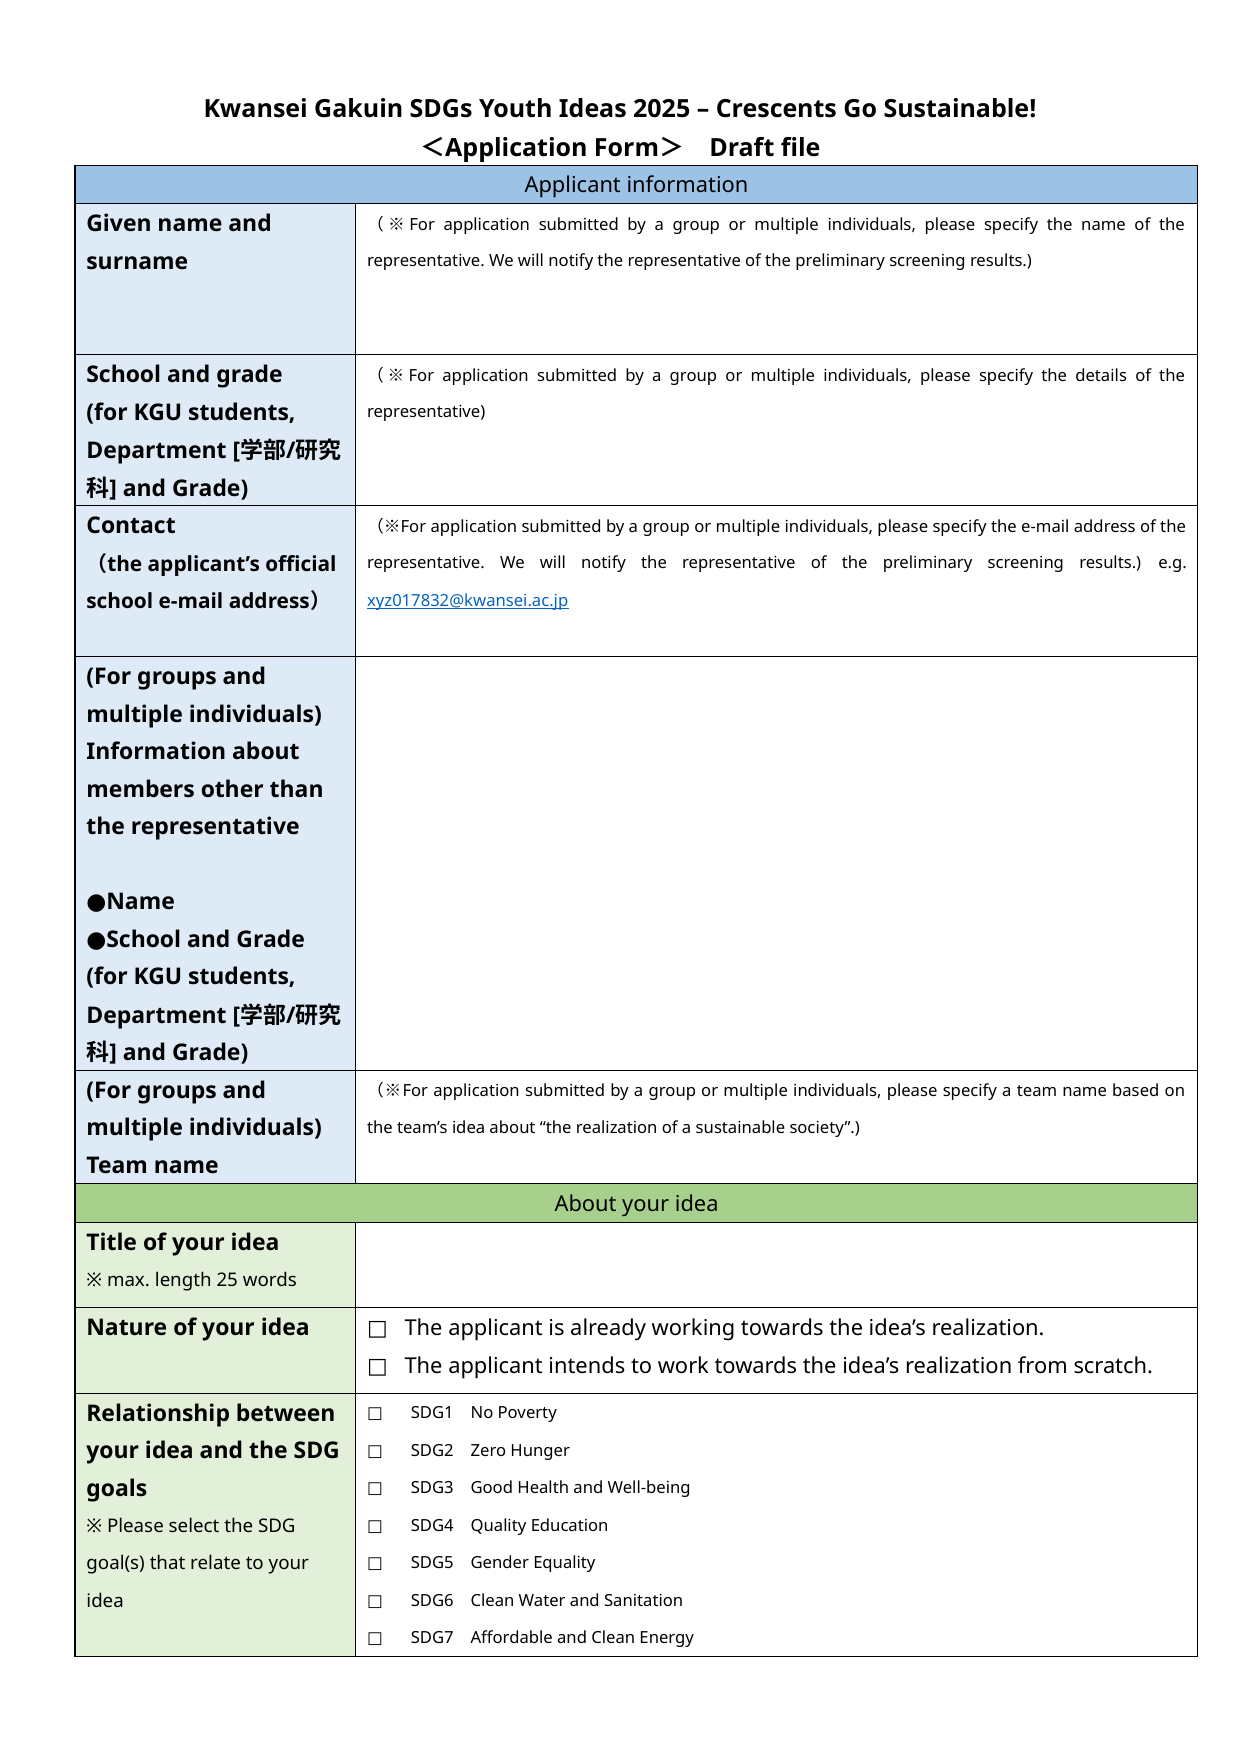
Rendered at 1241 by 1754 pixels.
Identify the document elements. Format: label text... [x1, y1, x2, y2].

table_header Applicant information [76, 166, 1197, 203]
table_cell Given name and surname [76, 204, 355, 354]
table_cell （※For application submitted by a group or multiple individuals, please specify the name of the representative. We will notify the representative of the preliminary screening results.) [356, 204, 1197, 354]
table_cell (For groups and multiple individuals) Information about members other than the representative ●Name ●School and Grade (for KGU students, Department [学部/研究科] and Grade) [76, 657, 355, 1070]
text Kwansei Gakuin SDGs Youth Ideas 2025 – Crescents Go Sustainable! [75, 89, 1165, 127]
table_cell （※For application submitted by a group or multiple individuals, please specify a team name based on the team’s idea about “the realization of a sustainable society”.) [356, 1071, 1197, 1183]
table_cell （※For application submitted by a group or multiple individuals, please specify the details of the representative) [356, 355, 1197, 505]
table_cell Contact （the applicant’s official school e-mail address） [76, 506, 355, 656]
table_cell About your idea [76, 1184, 1197, 1222]
table_cell Title of your idea ※ max. length 25 words [76, 1223, 355, 1307]
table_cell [356, 1394, 1197, 1656]
table_cell [356, 657, 1197, 1070]
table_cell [76, 1394, 355, 1656]
table_cell [356, 1223, 1197, 1307]
table_cell The applicant is already working towards the idea’s realization. The applicant intends to work towards the idea’s realization from scratch. [356, 1308, 1197, 1393]
table_cell School and grade (for KGU students, Department [学部/研究科] and Grade) [76, 355, 355, 505]
table_cell Nature of your idea [76, 1308, 355, 1393]
table_cell （※For application submitted by a group or multiple individuals, please specify the e-mail address of the representative. We will notify the representative of the preliminary screening results.) e.g. xyz017832@kwansei.ac.jp [356, 506, 1197, 656]
text ＜Application Form＞ Draft file [75, 127, 1165, 164]
table_cell (For groups and multiple individuals) Team name [76, 1071, 355, 1183]
